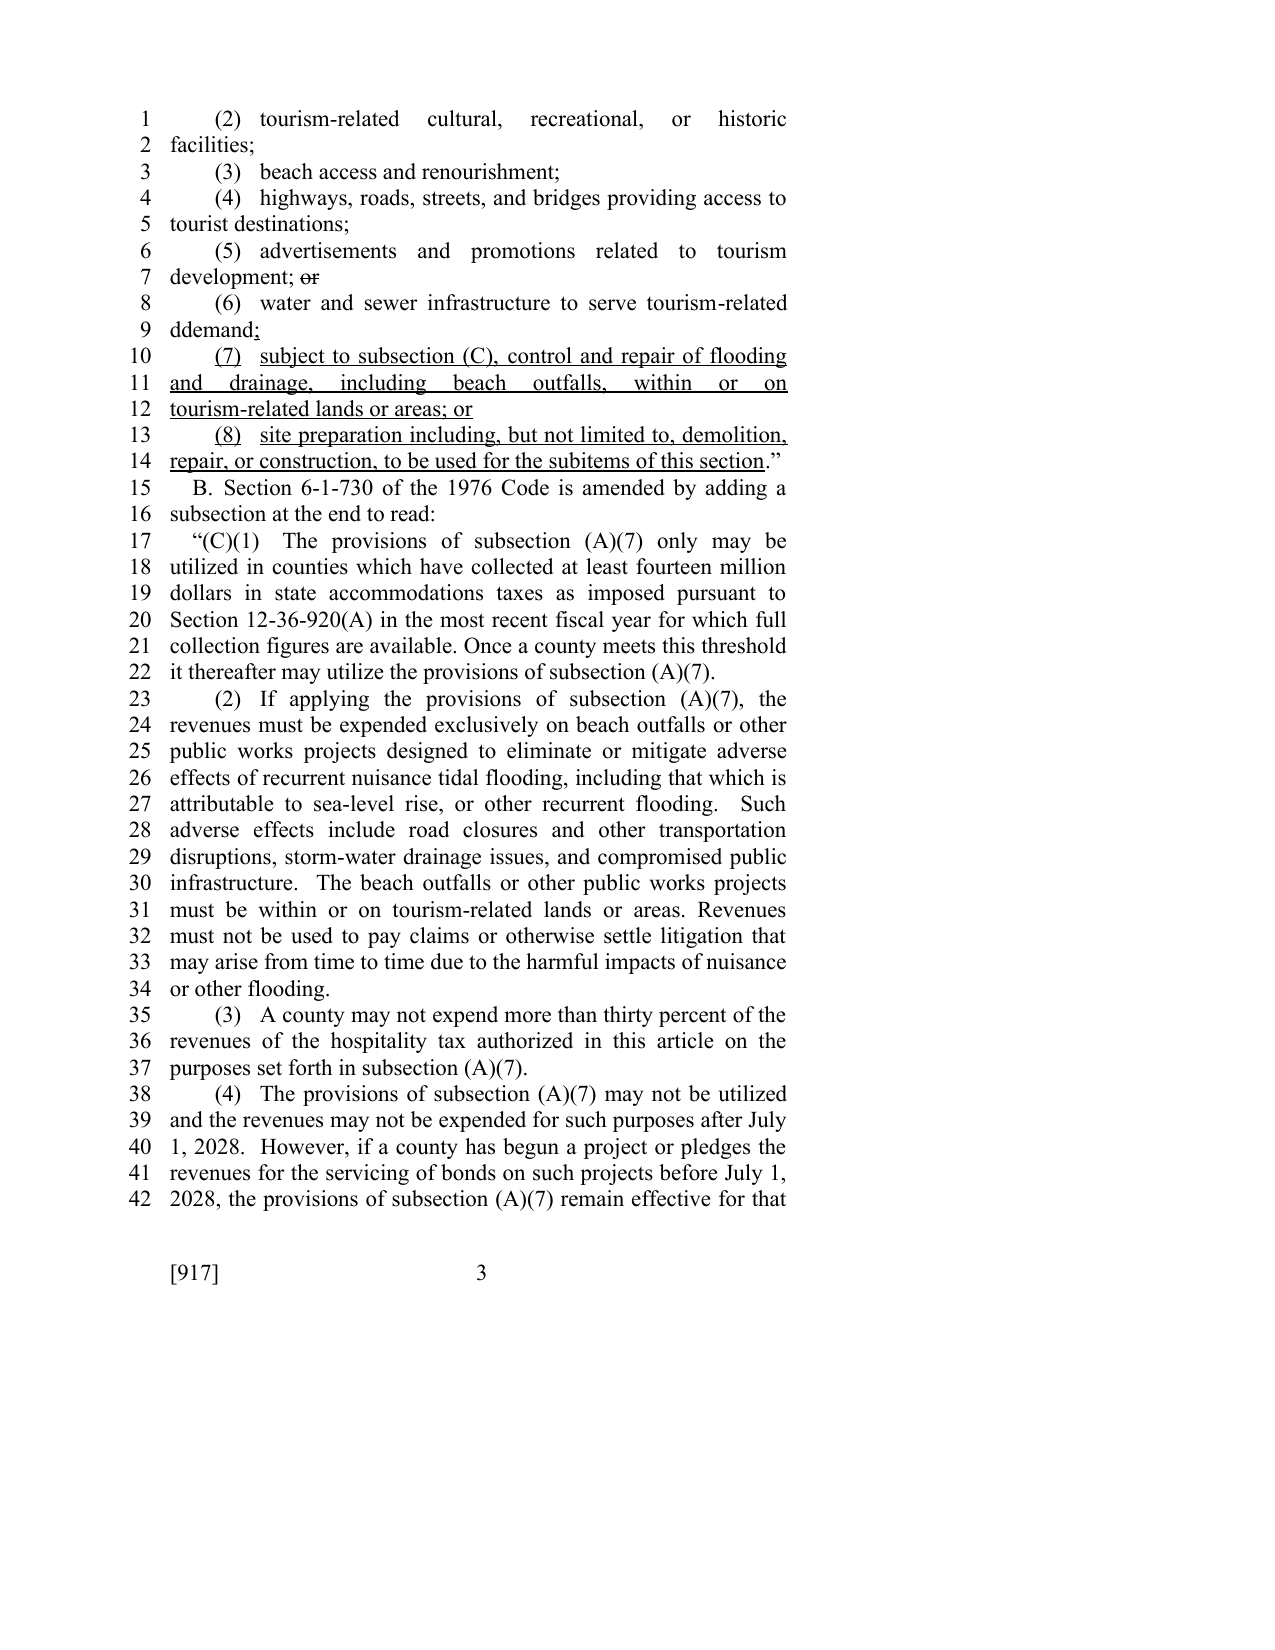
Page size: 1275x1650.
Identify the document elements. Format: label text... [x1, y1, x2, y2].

text “(C)(1) The provisions of subsection (A)(7) only may be utilized in counties which have collected at least fourteen million dollars in state accommodations taxes as imposed pursuant to Section 12-36-920(A) in the most recent fiscal year for which full collection figures are available. Once a county meets this threshold it thereafter may utilize the provisions of subsection (A)(7). [169, 527, 787, 685]
text (5) advertisements and promotions related to tourism development; or [169, 237, 787, 289]
text (4) highways, roads, streets, and bridges providing access to tourist destinations; [169, 184, 787, 237]
text (6) water and sewer infrastructure to serve tourism-related ddemand; [169, 289, 787, 342]
text (3) A county may not expend more than thirty percent of the revenues of the hospitality tax authorized in this article on the purposes set forth in subsection (A)(7). [169, 1001, 787, 1080]
text (8) site preparation including, but not limited to, demolition, repair, or construction, to be used for the subitems of this section.” [169, 421, 787, 474]
text (3) beach access and renourishment; [169, 158, 787, 184]
text (2) tourism-related cultural, recreational, or historic facilities; [169, 105, 787, 158]
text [169, 1080, 787, 1212]
text B. Section 6-1-730 of the 1976 Code is amended by adding a subsection at the end to read: [169, 474, 787, 527]
text (7) subject to subsection (C), control and repair of flooding and drainage, including beach outfalls, within or on tourism-related lands or areas; or [169, 392, 787, 421]
text (2) If applying the provisions of subsection (A)(7), the revenues must be expended exclusively on beach outfalls or other public works projects designed to eliminate or mitigate adverse effects of recurrent nuisance tidal flooding, including that which is attributable to sea-level rise, or other recurrent flooding. Such adverse effects include road closures and other transportation disruptions, storm-water drainage issues, and compromised public infrastructure. The beach outfalls or other public works projects must be within or on tourism-related lands or areas. Revenues must not be used to pay claims or otherwise settle litigation that may arise from time to time due to the harmful impacts of nuisance or other flooding. [169, 685, 787, 1001]
text (7) subject to subsection (C), control and repair of flooding and drainage, including beach outfalls, within or on tourism-related lands or areas; or [169, 342, 787, 391]
